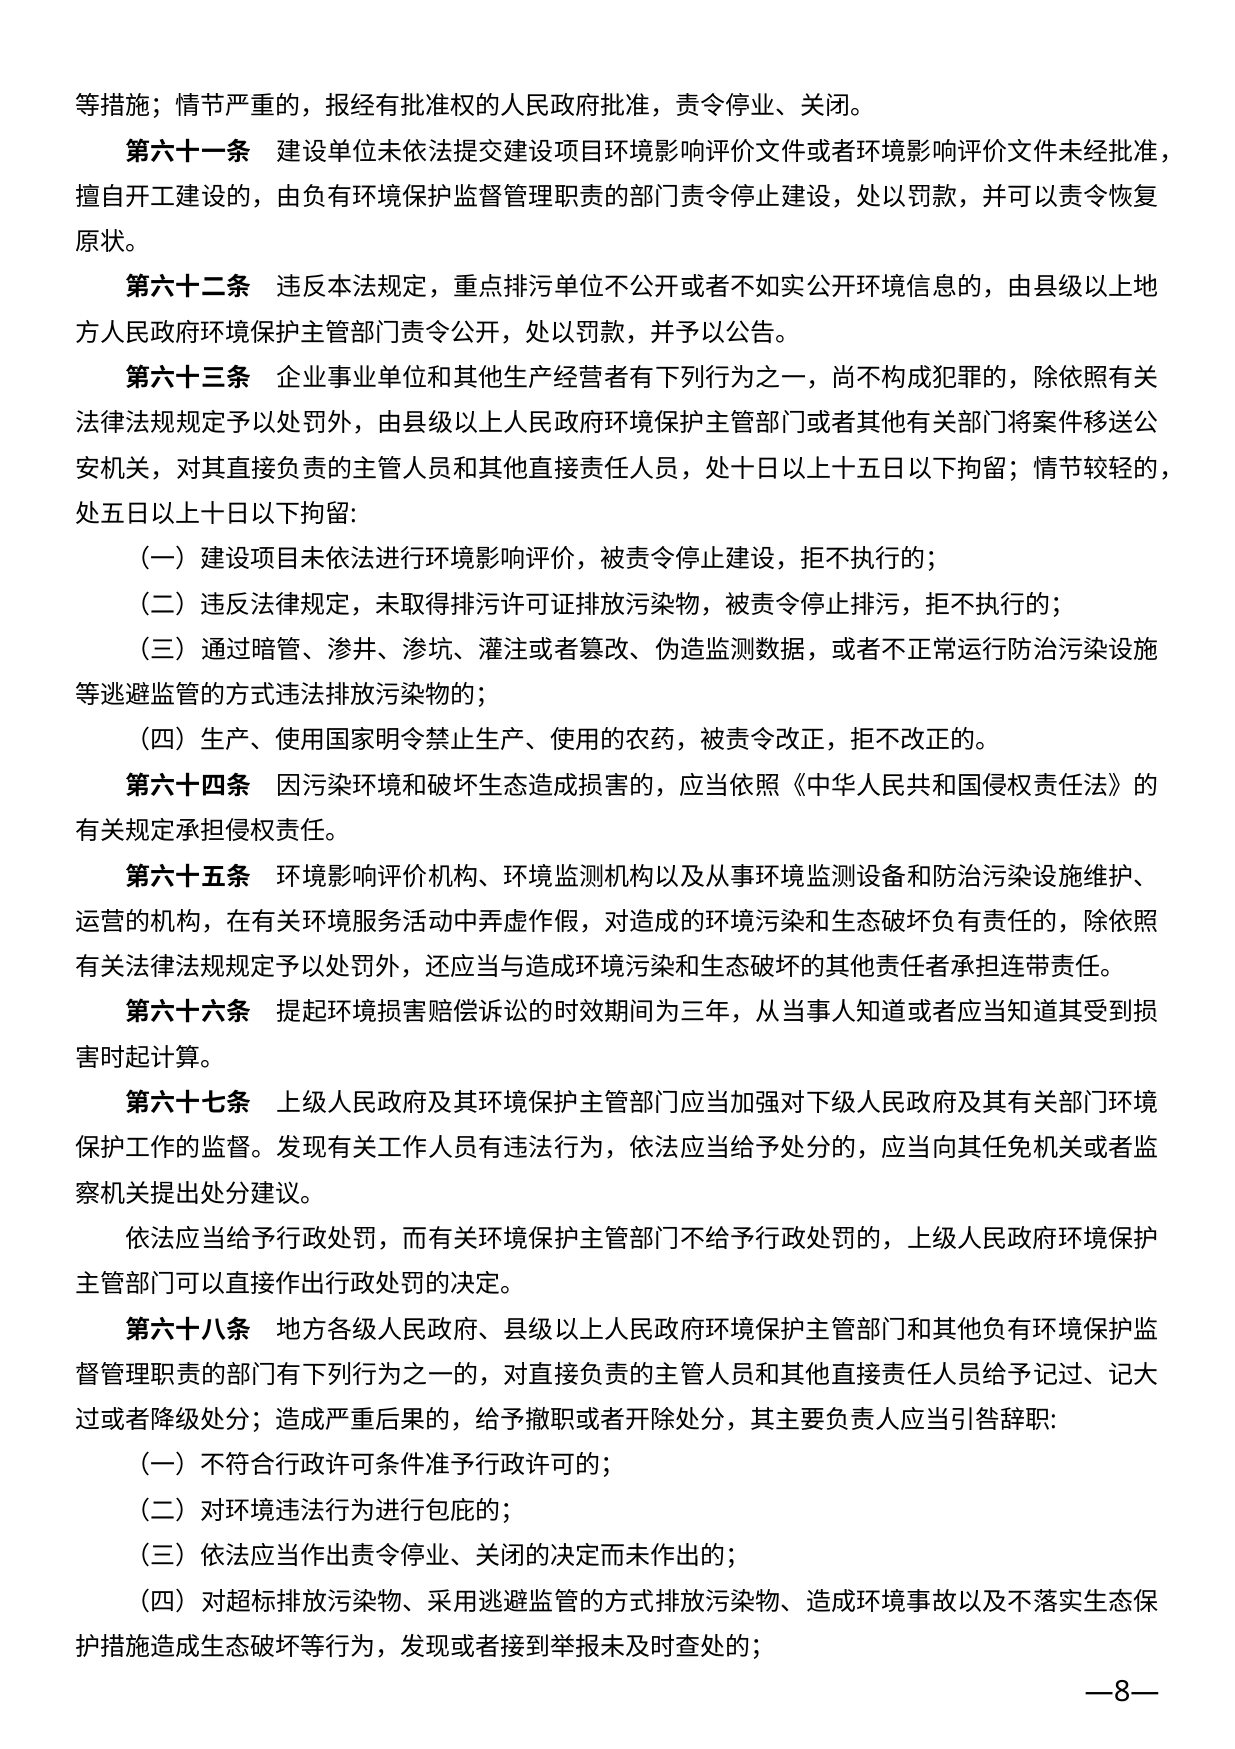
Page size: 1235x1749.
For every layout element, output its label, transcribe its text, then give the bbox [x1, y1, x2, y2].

text 第六十五条 环境影响评价机构、环境监测机构以及从事环境监测设备和防治污染设施维护、运营的机构，在有关环境服务活动中弄虚作假，对造成的环境污染和生态破坏负有责任的，除依照有关法律法规规定予以处罚外，还应当与造成环境污染和生态破坏的其他责任者承担连带责任。 [75, 851, 1159, 987]
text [75, 81, 1159, 126]
text （四）生产、使用国家明令禁止生产、使用的农药，被责令改正，拒不改正的。 [75, 716, 1159, 761]
text （三）通过暗管、渗井、渗坑、灌注或者篡改、伪造监测数据，或者不正常运行防治污染设施等逃避监管的方式违法排放污染物的； [75, 625, 1159, 716]
text 第六十一条 建设单位未依法提交建设项目环境影响评价文件或者环境影响评价文件未经批准，擅自开工建设的，由负有环境保护监督管理职责的部门责令停止建设，处以罚款，并可以责令恢复原状。 [75, 126, 1159, 262]
text 第六十八条 地方各级人民政府、县级以上人民政府环境保护主管部门和其他负有环境保护监督管理职责的部门有下列行为之一的，对直接负责的主管人员和其他直接责任人员给予记过、记大过或者降级处分；造成严重后果的，给予撤职或者开除处分，其主要负责人应当引咎辞职: [75, 1304, 1159, 1441]
text （二）对环境违法行为进行包庇的； [75, 1486, 1159, 1531]
text 第六十四条 因污染环境和破坏生态造成损害的，应当依照《中华人民共和国侵权责任法》的有关规定承担侵权责任。 [75, 761, 1159, 851]
text 第六十二条 违反本法规定，重点排污单位不公开或者不如实公开环境信息的，由县级以上地方人民政府环境保护主管部门责令公开，处以罚款，并予以公告。 [75, 262, 1159, 353]
text （二）违反法律规定，未取得排污许可证排放污染物，被责令停止排污，拒不执行的； [75, 579, 1159, 625]
text 第六十三条 企业事业单位和其他生产经营者有下列行为之一，尚不构成犯罪的，除依照有关法律法规规定予以处罚外，由县级以上人民政府环境保护主管部门或者其他有关部门将案件移送公安机关，对其直接负责的主管人员和其他直接责任人员，处十日以上十五日以下拘留；情节较轻的，处五日以上十日以下拘留: [75, 353, 1159, 534]
text 第六十六条 提起环境损害赔偿诉讼的时效期间为三年，从当事人知道或者应当知道其受到损害时起计算。 [75, 987, 1159, 1078]
text 第六十七条 上级人民政府及其环境保护主管部门应当加强对下级人民政府及其有关部门环境保护工作的监督。发现有关工作人员有违法行为，依法应当给予处分的，应当向其任免机关或者监察机关提出处分建议。 [75, 1078, 1159, 1214]
text 依法应当给予行政处罚，而有关环境保护主管部门不给予行政处罚的，上级人民政府环境保护主管部门可以直接作出行政处罚的决定。 [75, 1214, 1159, 1304]
text （一）不符合行政许可条件准予行政许可的； [75, 1441, 1159, 1486]
text （四）对超标排放污染物、采用逃避监管的方式排放污染物、造成环境事故以及不落实生态保护措施造成生态破坏等行为，发现或者接到举报未及时查处的； [75, 1576, 1159, 1667]
text （一）建设项目未依法进行环境影响评价，被责令停止建设，拒不执行的； [75, 534, 1159, 579]
text （三）依法应当作出责令停业、关闭的决定而未作出的； [75, 1531, 1159, 1576]
